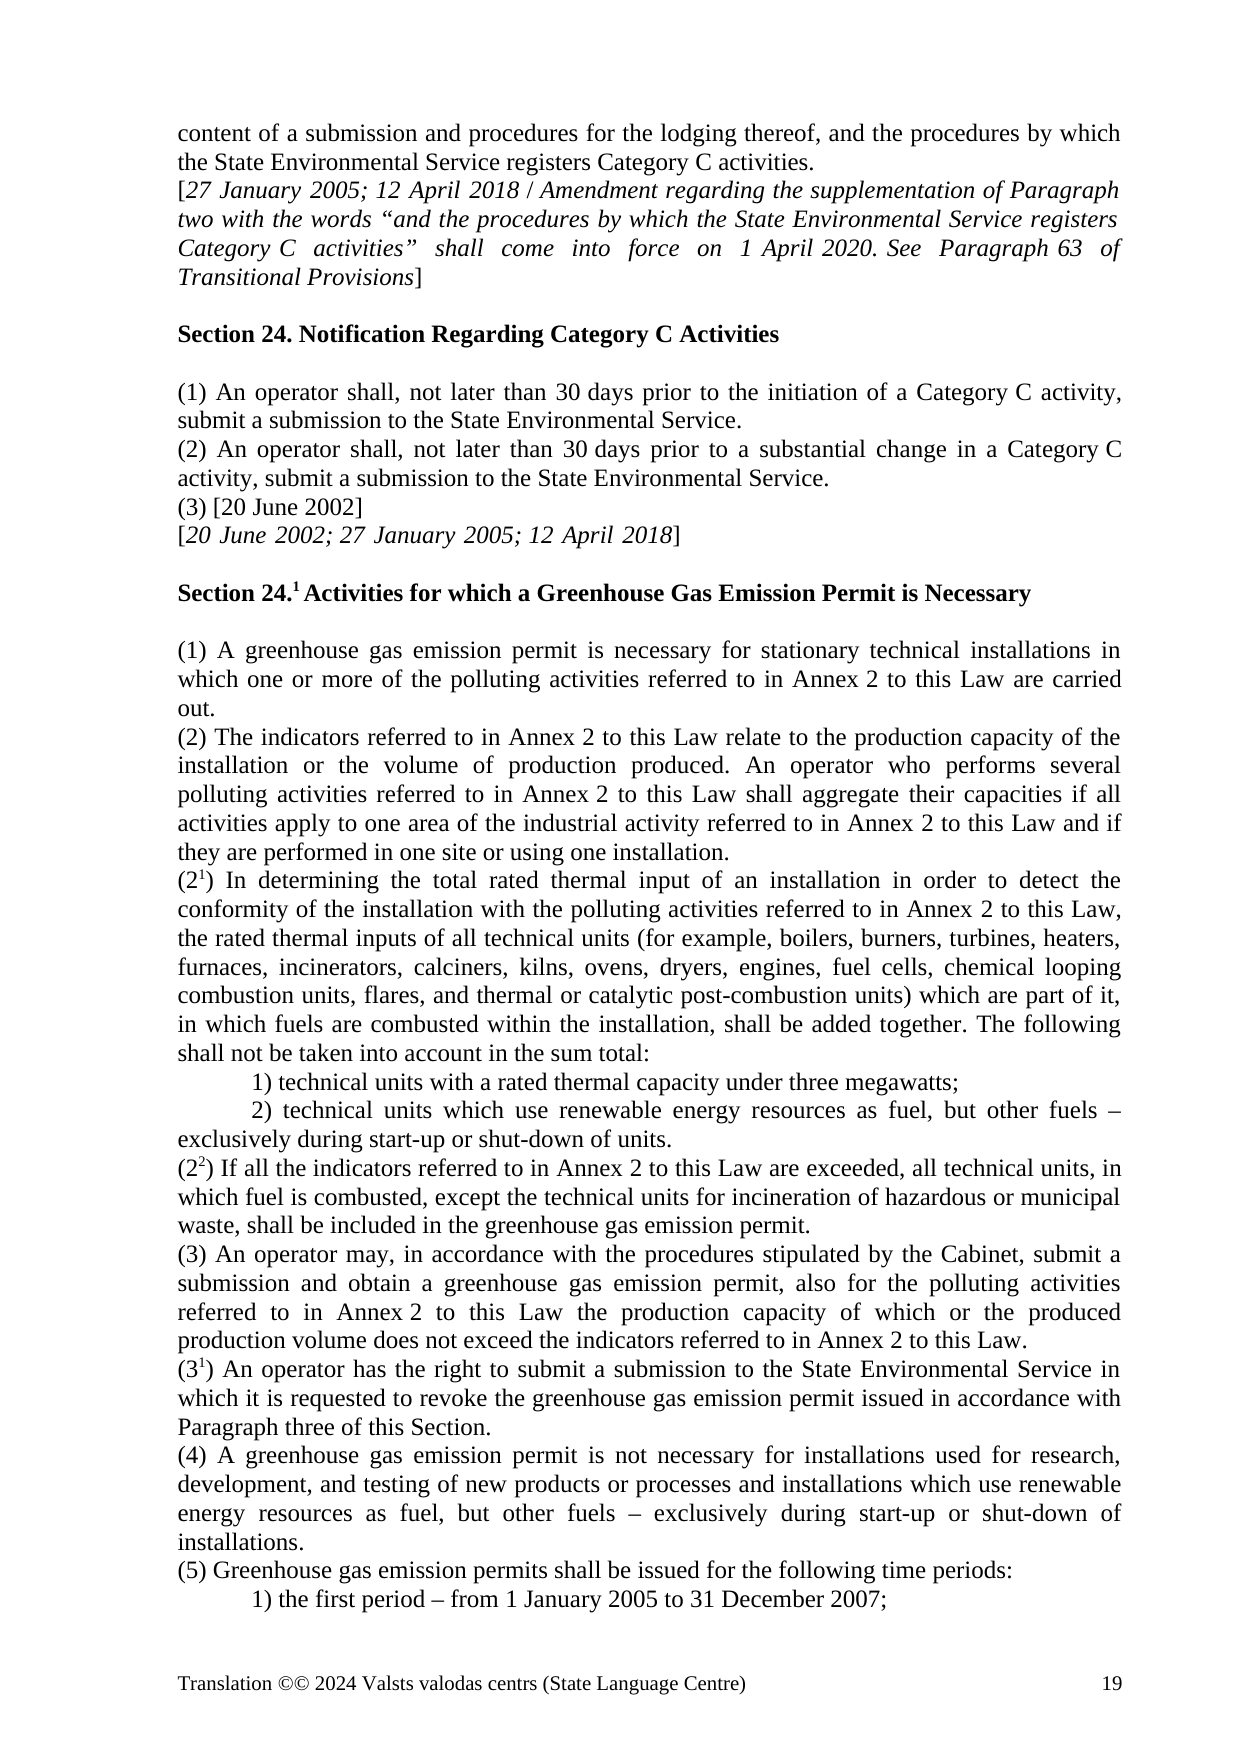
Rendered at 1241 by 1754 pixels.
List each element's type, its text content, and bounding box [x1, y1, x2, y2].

text Section 24.1 Activities for which a Greenhouse Gas Emission Permit is Necessary [177, 578, 1122, 607]
text [20 June 2002; 27 January 2005; 12 April 2018] [177, 521, 1122, 549]
text (3) An operator may, in accordance with the procedures stipulated by the Cabinet, submit a submission and obtain a greenhouse gas emission permit, also for the polluting activities referred to in Annex 2 to this Law the production capacity of which or the produced production volume does not exceed the indicators referred to in Annex 2 to this Law. [177, 1239, 1122, 1354]
text [27 January 2005; 12 April 2018 / Amendment regarding the supplementation of Paragraph two with the words “and the procedures by which the State Environmental Service registers Category C activities” shall come into force on 1 April 2020. See Paragraph 63 of Transitional Provisions] [177, 176, 1122, 291]
text (5) Greenhouse gas emission permits shall be issued for the following time periods: [177, 1556, 1122, 1584]
text (1) A greenhouse gas emission permit is necessary for stationary technical installations in which one or more of the polluting activities referred to in Annex 2 to this Law are carried out. [177, 636, 1122, 722]
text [177, 118, 1122, 176]
text 1) the first period – from 1 January 2005 to 31 December 2007; [177, 1584, 1122, 1613]
text (31) An operator has the right to submit a submission to the State Environmental Service in which it is requested to revoke the greenhouse gas emission permit issued in accordance with Paragraph three of this Section. [177, 1354, 1122, 1441]
text 1) technical units with a rated thermal capacity under three megawatts; [177, 1067, 1122, 1096]
text Section 24. Notification Regarding Category C Activities [177, 319, 1122, 348]
text (4) A greenhouse gas emission permit is not necessary for installations used for research, development, and testing of new products or processes and installations which use renewable energy resources as fuel, but other fuels – exclusively during start-up or shut-down of installations. [177, 1441, 1122, 1556]
text (22) If all the indicators referred to in Annex 2 to this Law are exceeded, all technical units, in which fuel is combusted, except the technical units for incineration of hazardous or municipal waste, shall be included in the greenhouse gas emission permit. [177, 1153, 1122, 1239]
text (2) The indicators referred to in Annex 2 to this Law relate to the production capacity of the installation or the volume of production produced. An operator who performs several polluting activities referred to in Annex 2 to this Law shall aggregate their capacities if all activities apply to one area of the industrial activity referred to in Annex 2 to this Law and if they are performed in one site or using one installation. [177, 722, 1122, 866]
text (21) In determining the total rated thermal input of an installation in order to detect the conformity of the installation with the polluting activities referred to in Annex 2 to this Law, the rated thermal inputs of all technical units (for example, boilers, burners, turbines, heaters, furnaces, incinerators, calciners, kilns, ovens, dryers, engines, fuel cells, chemical looping combustion units, flares, and thermal or catalytic post-combustion units) which are part of it, in which fuels are combusted within the installation, shall be added together. The following shall not be taken into account in the sum total: [177, 866, 1122, 1067]
text 2) technical units which use renewable energy resources as fuel, but other fuels – exclusively during start-up or shut-down of units. [177, 1096, 1122, 1153]
text (1) An operator shall, not later than 30 days prior to the initiation of a Category C activity, submit a submission to the State Environmental Service. [177, 377, 1122, 434]
text (2) An operator shall, not later than 30 days prior to a substantial change in a Category C activity, submit a submission to the State Environmental Service. [177, 434, 1122, 492]
text (3) [20 June 2002] [177, 492, 1122, 521]
